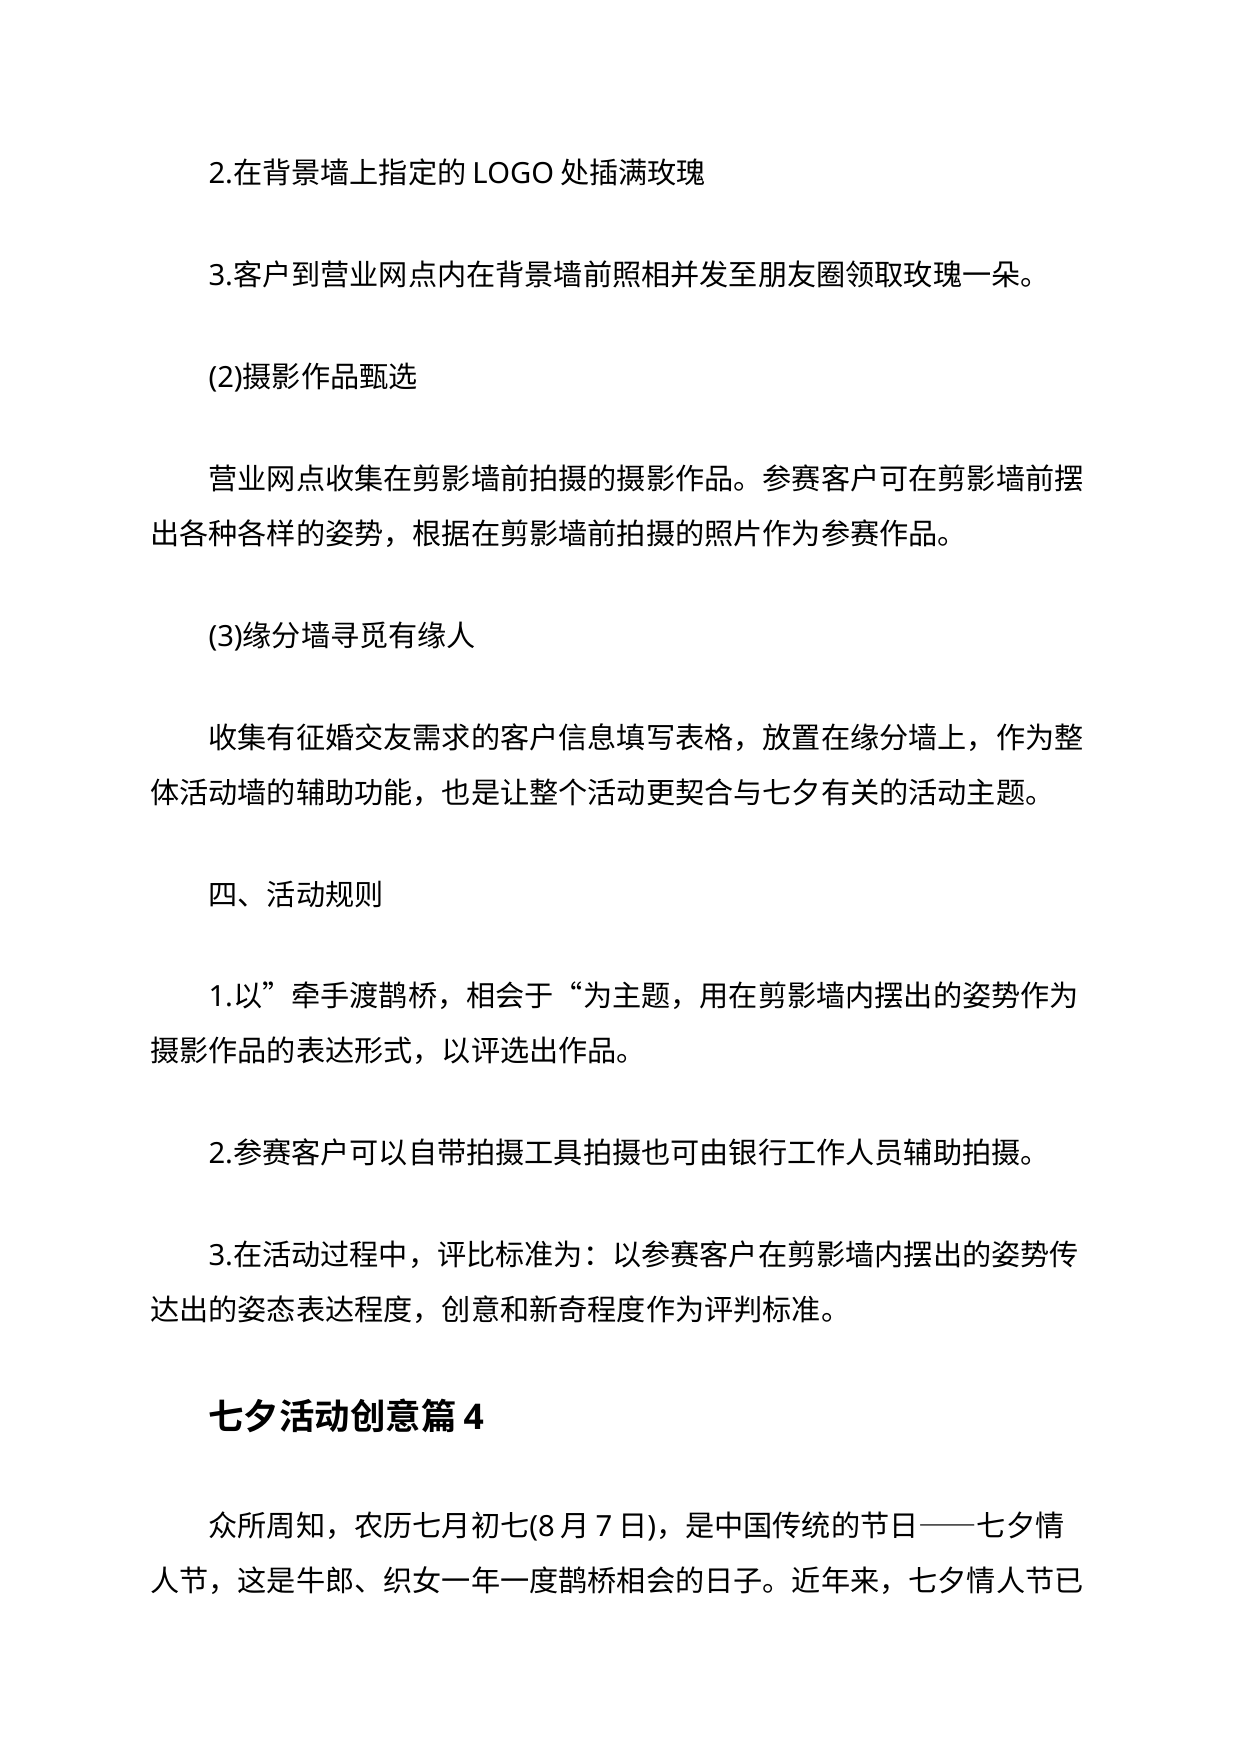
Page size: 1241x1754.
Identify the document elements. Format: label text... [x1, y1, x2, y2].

text 1.以”牵手渡鹊桥，相会于“为主题，用在剪影墙内摆出的姿势作为摄影作品的表达形式，以评选出作品。 [150, 973, 1090, 1070]
text 2.参赛客户可以自带拍摄工具拍摄也可由银行工作人员辅助拍摄。 [150, 1130, 1090, 1172]
text (2)摄影作品甄选 [150, 354, 1090, 396]
text 3.客户到营业网点内在背景墙前照相并发至朋友圈领取玫瑰一朵。 [150, 252, 1090, 294]
text 3.在活动过程中，评比标准为：以参赛客户在剪影墙内摆出的姿势传达出的姿态表达程度，创意和新奇程度作为评判标准。 [150, 1232, 1090, 1329]
text 2.在背景墙上指定的LOGO处插满玫瑰 [150, 150, 1090, 192]
text (3)缘分墙寻觅有缘人 [150, 613, 1090, 655]
text 七夕活动创意篇4 [150, 1388, 1090, 1440]
text 四、活动规则 [150, 871, 1090, 913]
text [150, 1502, 1090, 1599]
text 营业网点收集在剪影墙前拍摄的摄影作品。参赛客户可在剪影墙前摆出各种各样的姿势，根据在剪影墙前拍摄的照片作为参赛作品。 [150, 456, 1090, 553]
text 收集有征婚交友需求的客户信息填写表格，放置在缘分墙上，作为整体活动墙的辅助功能，也是让整个活动更契合与七夕有关的活动主题。 [150, 714, 1090, 812]
